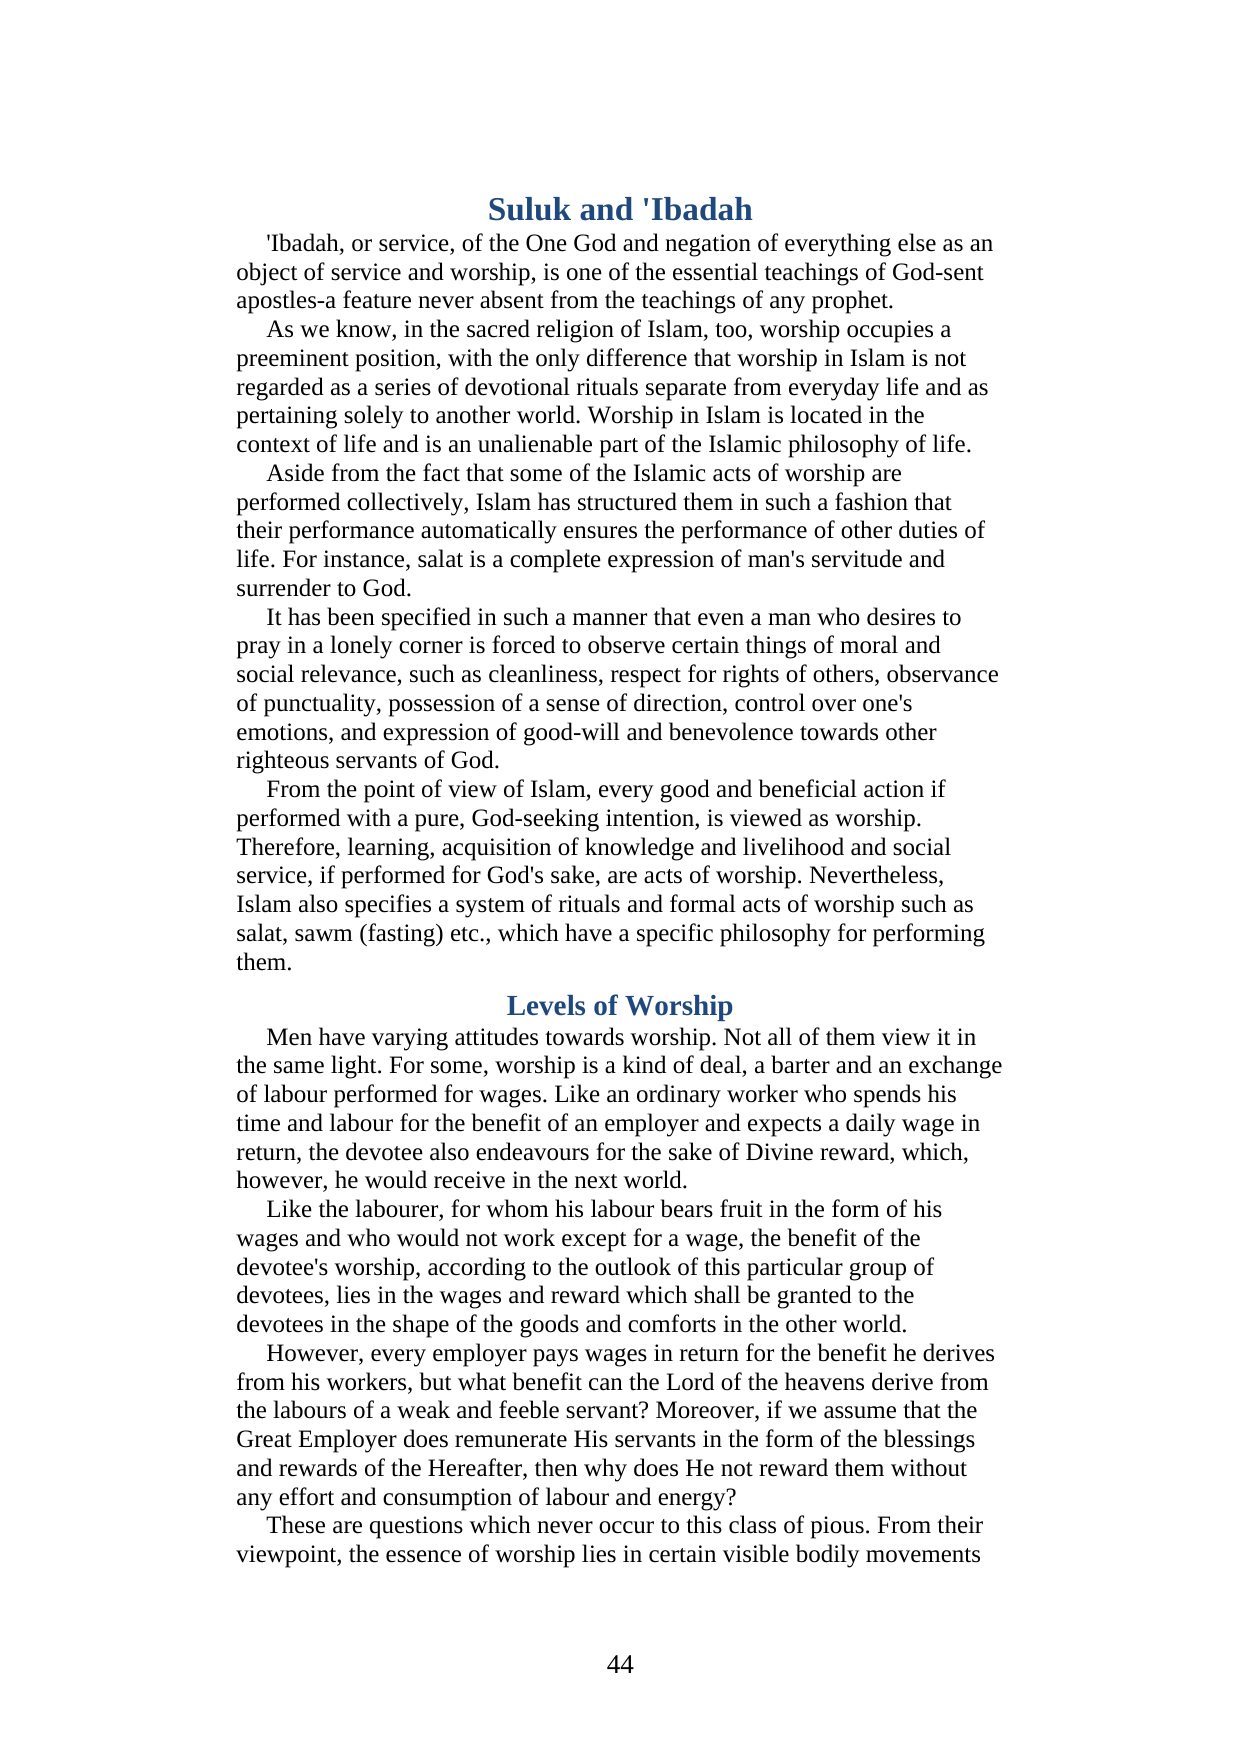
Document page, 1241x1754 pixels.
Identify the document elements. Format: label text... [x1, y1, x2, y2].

text As we know, in the sacred religion of Islam, too, worship occupies a preeminent position, with the only difference that worship in Islam is not regarded as a series of devotional rituals separate from everyday life and as pertaining solely to another world. Worship in Islam is located in the context of life and is an unalienable part of the Islamic philosophy of life. [236, 314, 1004, 458]
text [236, 1510, 1004, 1568]
text 'Ibadah, or service, of the One God and negation of everything else as an object of service and worship, is one of the essential teachings of God-sent apostles-a feature never absent from the teachings of any prophet. [236, 228, 1004, 314]
text However, every employer pays wages in return for the benefit he derives from his workers, but what benefit can the Lord of the heavens derive from the labours of a weak and feeble servant? Moreover, if we assume that the Great Employer does remunerate His servants in the form of the blessings and rewards of the Hereafter, then why does He not reward them without any effort and consumption of labour and energy? [236, 1338, 1004, 1510]
text Aside from the fact that some of the Islamic acts of worship are performed collectively, Islam has structured them in such a fashion that their performance automatically ensures the performance of other duties of life. For instance, salat is a complete expression of man's servitude and surrender to God. [236, 458, 1004, 602]
subtitle Suluk and 'Ibadah [236, 190, 1004, 228]
text Men have varying attitudes towards worship. Not all of them view it in the same light. For some, worship is a kind of deal, a barter and an exchange of labour performed for wages. Like an ordinary worker who spends his time and labour for the benefit of an employer and expects a daily wage in return, the devotee also endeavours for the sake of Divine reward, which, however, he would receive in the next world. [236, 1022, 1004, 1194]
subtitle Levels of Worship [236, 988, 1004, 1022]
text Like the labourer, for whom his labour bears fruit in the form of his wages and who would not work except for a wage, the benefit of the devotee's worship, according to the outlook of this particular group of devotees, lies in the wages and reward which shall be granted to the devotees in the shape of the goods and comforts in the other world. [236, 1194, 1004, 1338]
text From the point of view of Islam, every good and beneficial action if performed with a pure, God-seeking intention, is viewed as worship. Therefore, learning, acquisition of knowledge and livelihood and social service, if performed for God's sake, are acts of worship. Nevertheless, Islam also specifies a system of rituals and formal acts of worship such as salat, sawm (fasting) etc., which have a specific philosophy for performing them. [236, 774, 1004, 976]
text It has been specified in such a manner that even a man who desires to pray in a lonely corner is forced to observe certain things of moral and social relevance, such as cleanliness, respect for rights of others, observance of punctuality, possession of a sense of direction, control over one's emotions, and expression of good-will and benevolence towards other righteous servants of God. [236, 602, 1004, 774]
